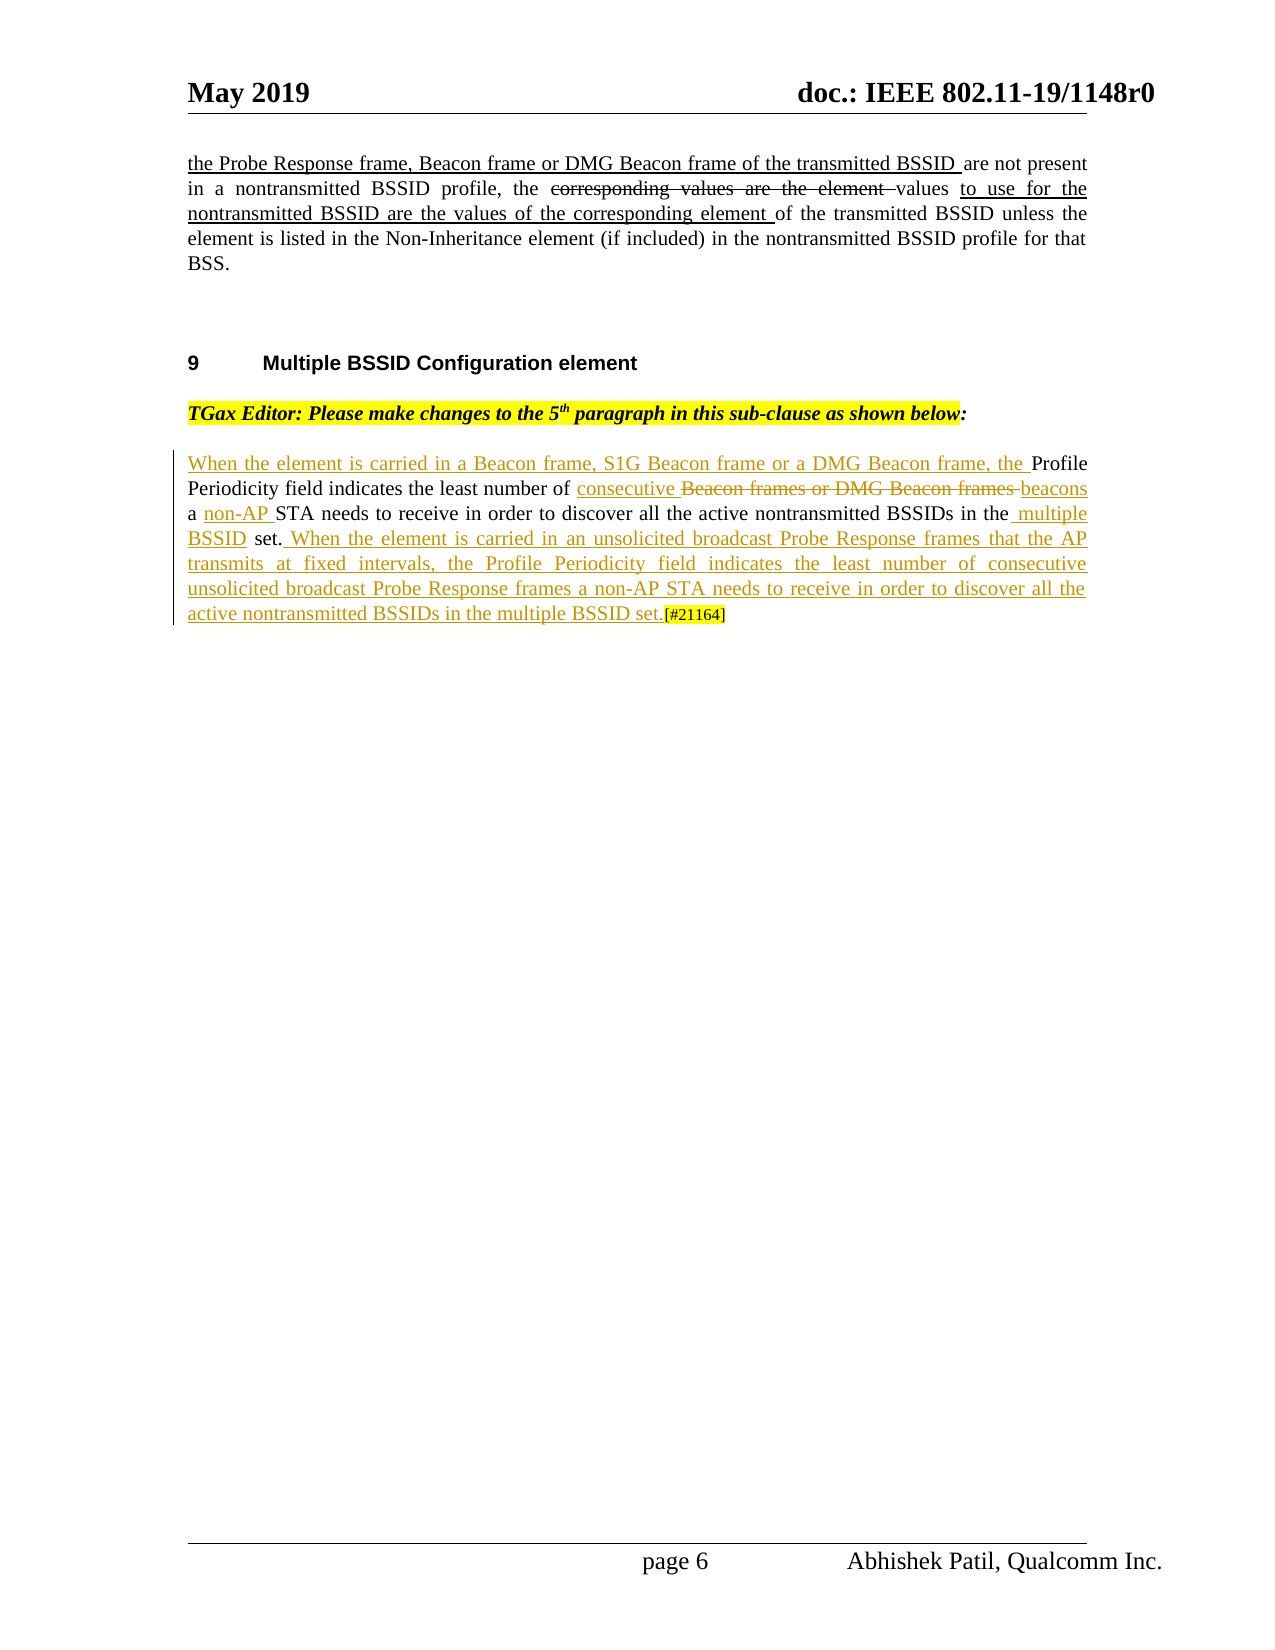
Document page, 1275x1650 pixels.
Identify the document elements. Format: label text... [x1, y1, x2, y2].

text Profile Periodicity field indicates the least number of a STA needs to receive in order to discover all the active nontransmitted BSSIDs in the set.[#21164] [187, 450, 1087, 572]
text TGax Editor: Please make changes to the 5th paragraph in this sub-clause as shown below: [187, 400, 1087, 425]
text Profile Periodicity field indicates the least number of a STA needs to receive in order to discover all the active nontransmitted BSSIDs in the set.[#21164] [187, 573, 1087, 625]
list Multiple BSSID Configuration element [187, 350, 1087, 375]
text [187, 150, 1087, 275]
